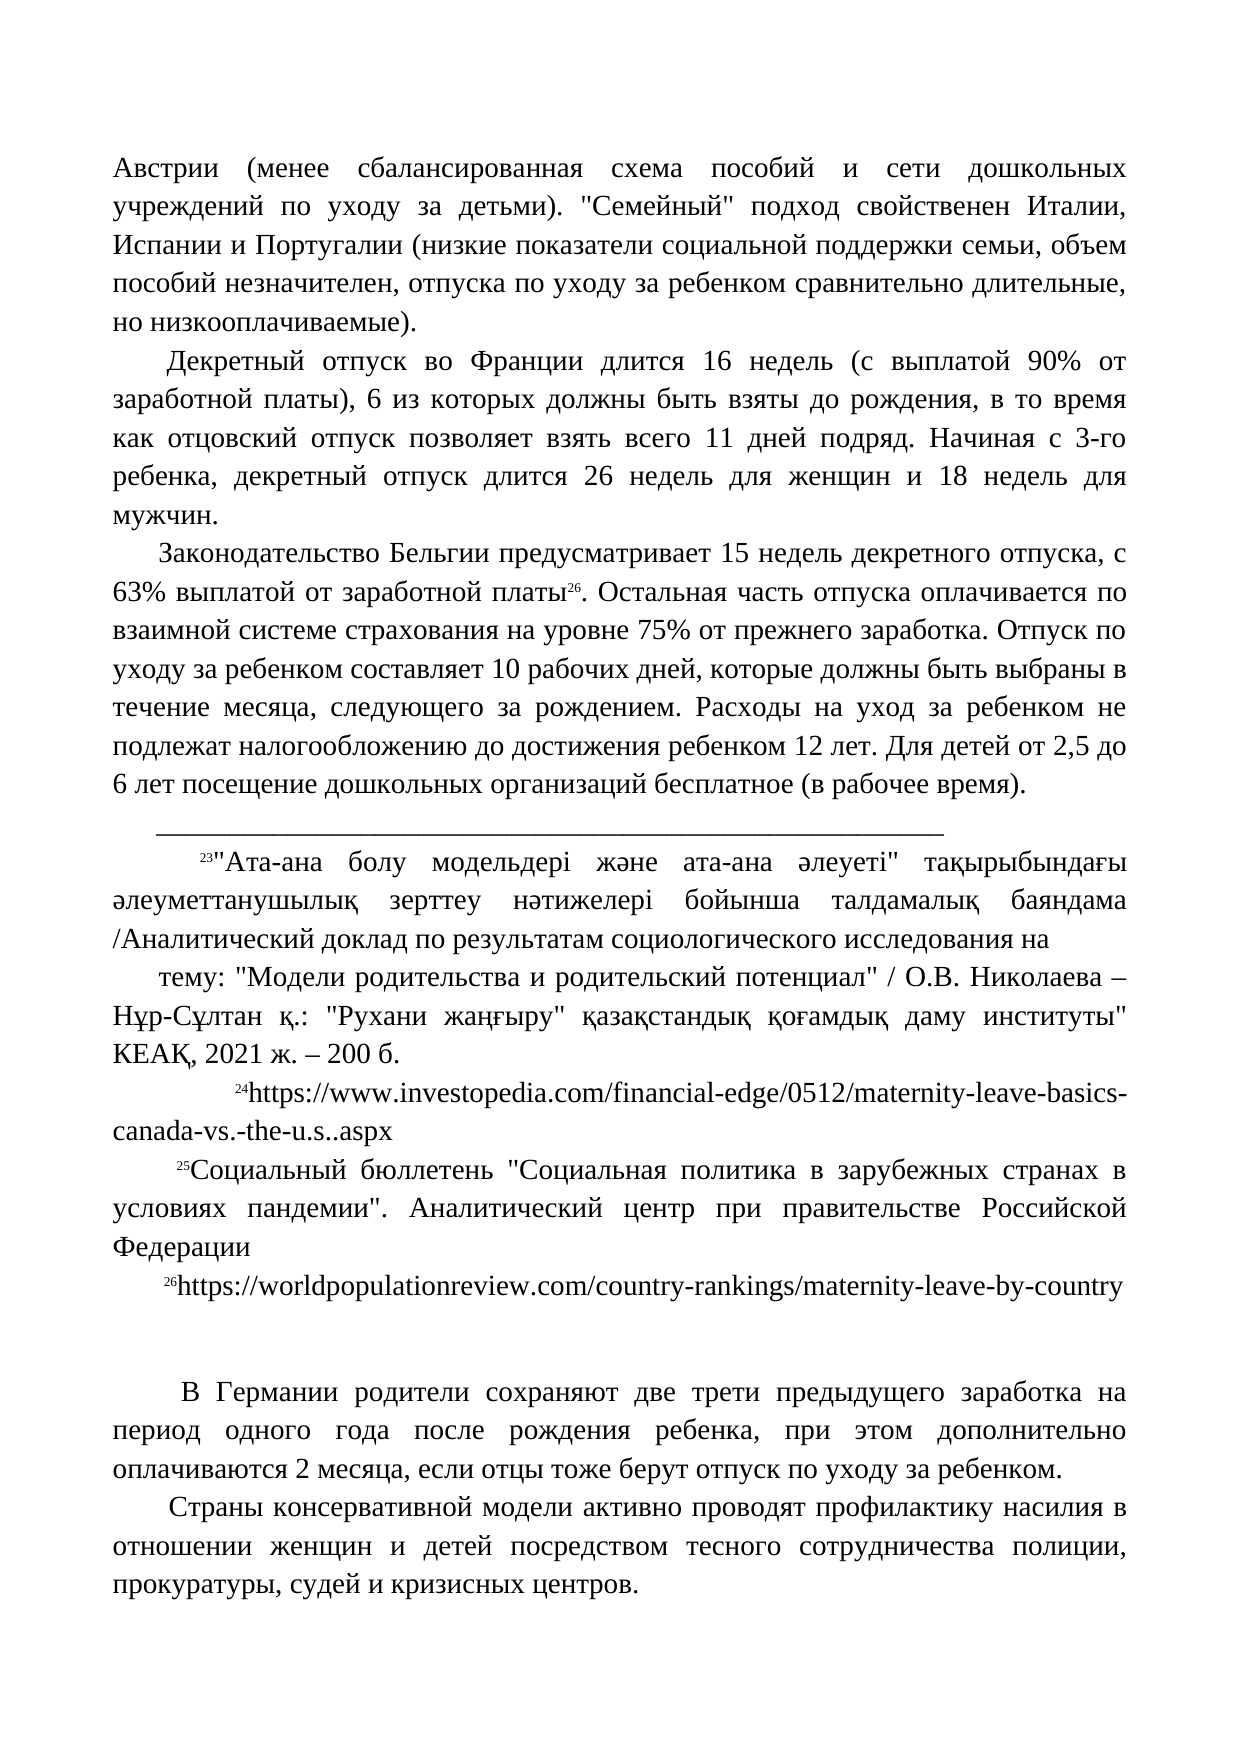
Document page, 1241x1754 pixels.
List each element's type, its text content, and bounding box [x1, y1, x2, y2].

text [112, 150, 1128, 338]
text Страны консервативной модели активно проводят профилактику насилия в отношении женщин и детей посредством тесного сотрудничества полиции, прокуратуры, судей и кризисных центров. [112, 1489, 1128, 1600]
text 26https://worldpopulationreview.com/country-rankings/maternity-leave-by-country [112, 1268, 1128, 1301]
text 25Социальный бюллетень "Социальная политика в зарубежных странах в условиях пандемии". Аналитический центр при правительстве Российской Федерации [112, 1152, 1128, 1263]
text ______________________________________________________ [112, 805, 1128, 839]
text Декретный отпуск во Франции длится 16 недель (с выплатой 90% от заработной платы), 6 из которых должны быть взяты до рождения, в то время как отцовский отпуск позволяет взять всего 11 дней подряд. Начиная с 3-го ребенка, декретный отпуск длится 26 недель для женщин и 18 недель для мужчин. [112, 343, 1128, 530]
text тему: "Модели родительства и родительский потенциал" / О.В. Николаева – Нұр-Сұлтан қ.: "Рухани жаңғыру" қазақстандық қоғамдық даму институты" КЕАҚ, 2021 ж. – 200 б. [112, 959, 1128, 1070]
text Законодательство Бельгии предусматривает 15 недель декретного отпуска, с 63% выплатой от заработной платы26. Остальная часть отпуска оплачивается по взаимной системе страхования на уровне 75% от прежнего заработка. Отпуск по уходу за ребенком составляет 10 рабочих дней, которые должны быть выбраны в течение месяца, следующего за рождением. Расходы на уход за ребенком не подлежат налогообложению до достижения ребенком 12 лет. Для детей от 2,5 до 6 лет посещение дошкольных организаций бесплатное (в рабочее время). [112, 535, 1128, 800]
text 23"Ата-ана болу модельдері және ата-ана әлеуеті" тақырыбындағы әлеуметтанушылық зерттеу нәтижелері бойынша талдамалық баяндама /Аналитический доклад по результатам социологического исследования на [112, 844, 1128, 954]
text 24https://www.investopedia.com/financial-edge/0512/maternity-leave-basics-canada-vs.-the-u.s..aspx [112, 1075, 1128, 1147]
text В Германии родители сохраняют две трети предыдущего заработка на период одного года после рождения ребенка, при этом дополнительно оплачиваются 2 месяца, если отцы тоже берут отпуск по уходу за ребенком. [112, 1374, 1128, 1484]
